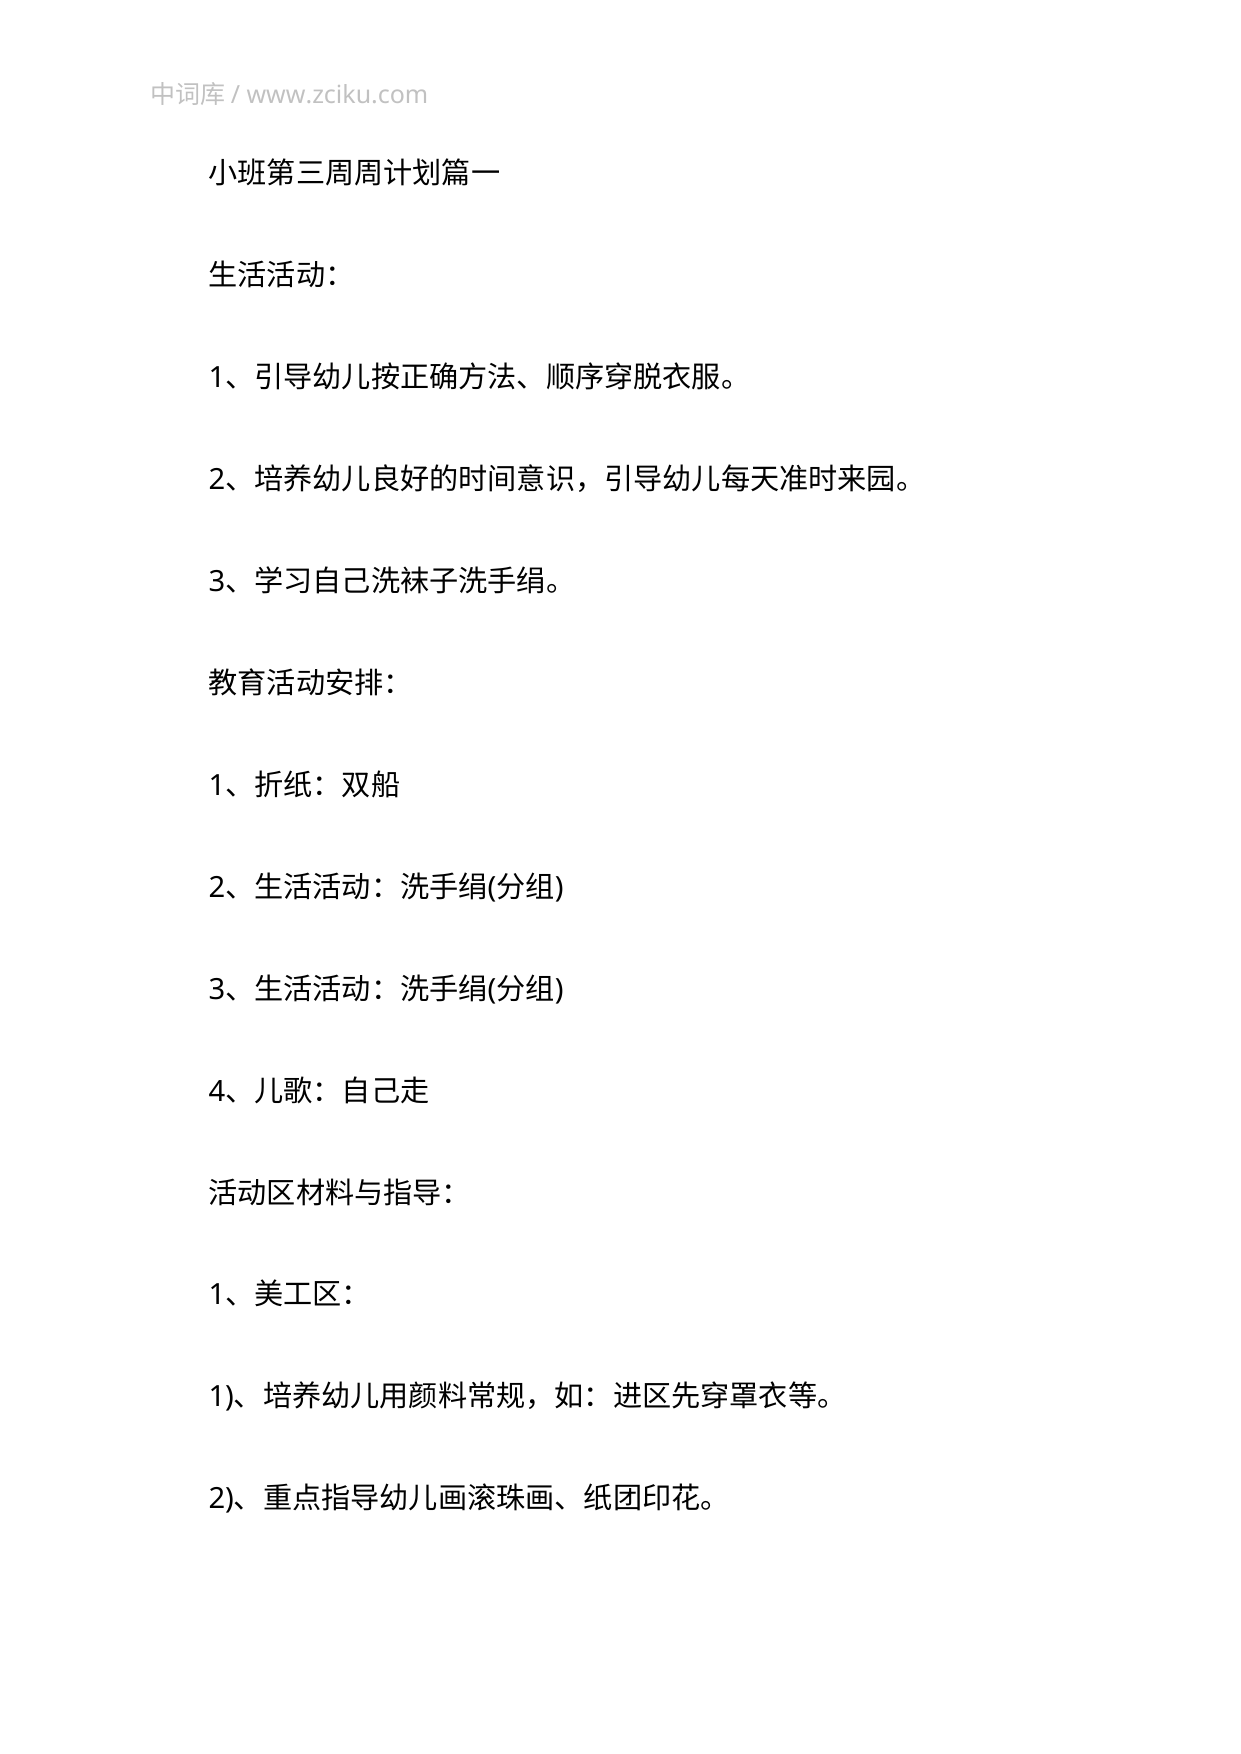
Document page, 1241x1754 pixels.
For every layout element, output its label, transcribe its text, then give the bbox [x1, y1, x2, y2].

text 1)、培养幼儿用颜料常规，如：进区先穿罩衣等。 [150, 1373, 1090, 1415]
text 1、引导幼儿按正确方法、顺序穿脱衣服。 [150, 353, 1090, 396]
text 活动区材料与指导： [150, 1169, 1090, 1211]
text 2、培养幼儿良好的时间意识，引导幼儿每天准时来园。 [150, 456, 1090, 498]
text 3、生活活动：洗手绢(分组) [150, 965, 1090, 1008]
text 小班第三周周计划篇一 [150, 150, 1090, 192]
text 4、儿歌：自己走 [150, 1067, 1090, 1109]
text 3、学习自己洗袜子洗手绢。 [150, 557, 1090, 600]
text 教育活动安排： [150, 659, 1090, 702]
text 2)、重点指导幼儿画滚珠画、纸团印花。 [150, 1475, 1090, 1517]
text 1、美工区： [150, 1271, 1090, 1313]
text 2、生活活动：洗手绢(分组) [150, 863, 1090, 906]
text 1、折纸：双船 [150, 761, 1090, 804]
text 生活活动： [150, 252, 1090, 294]
